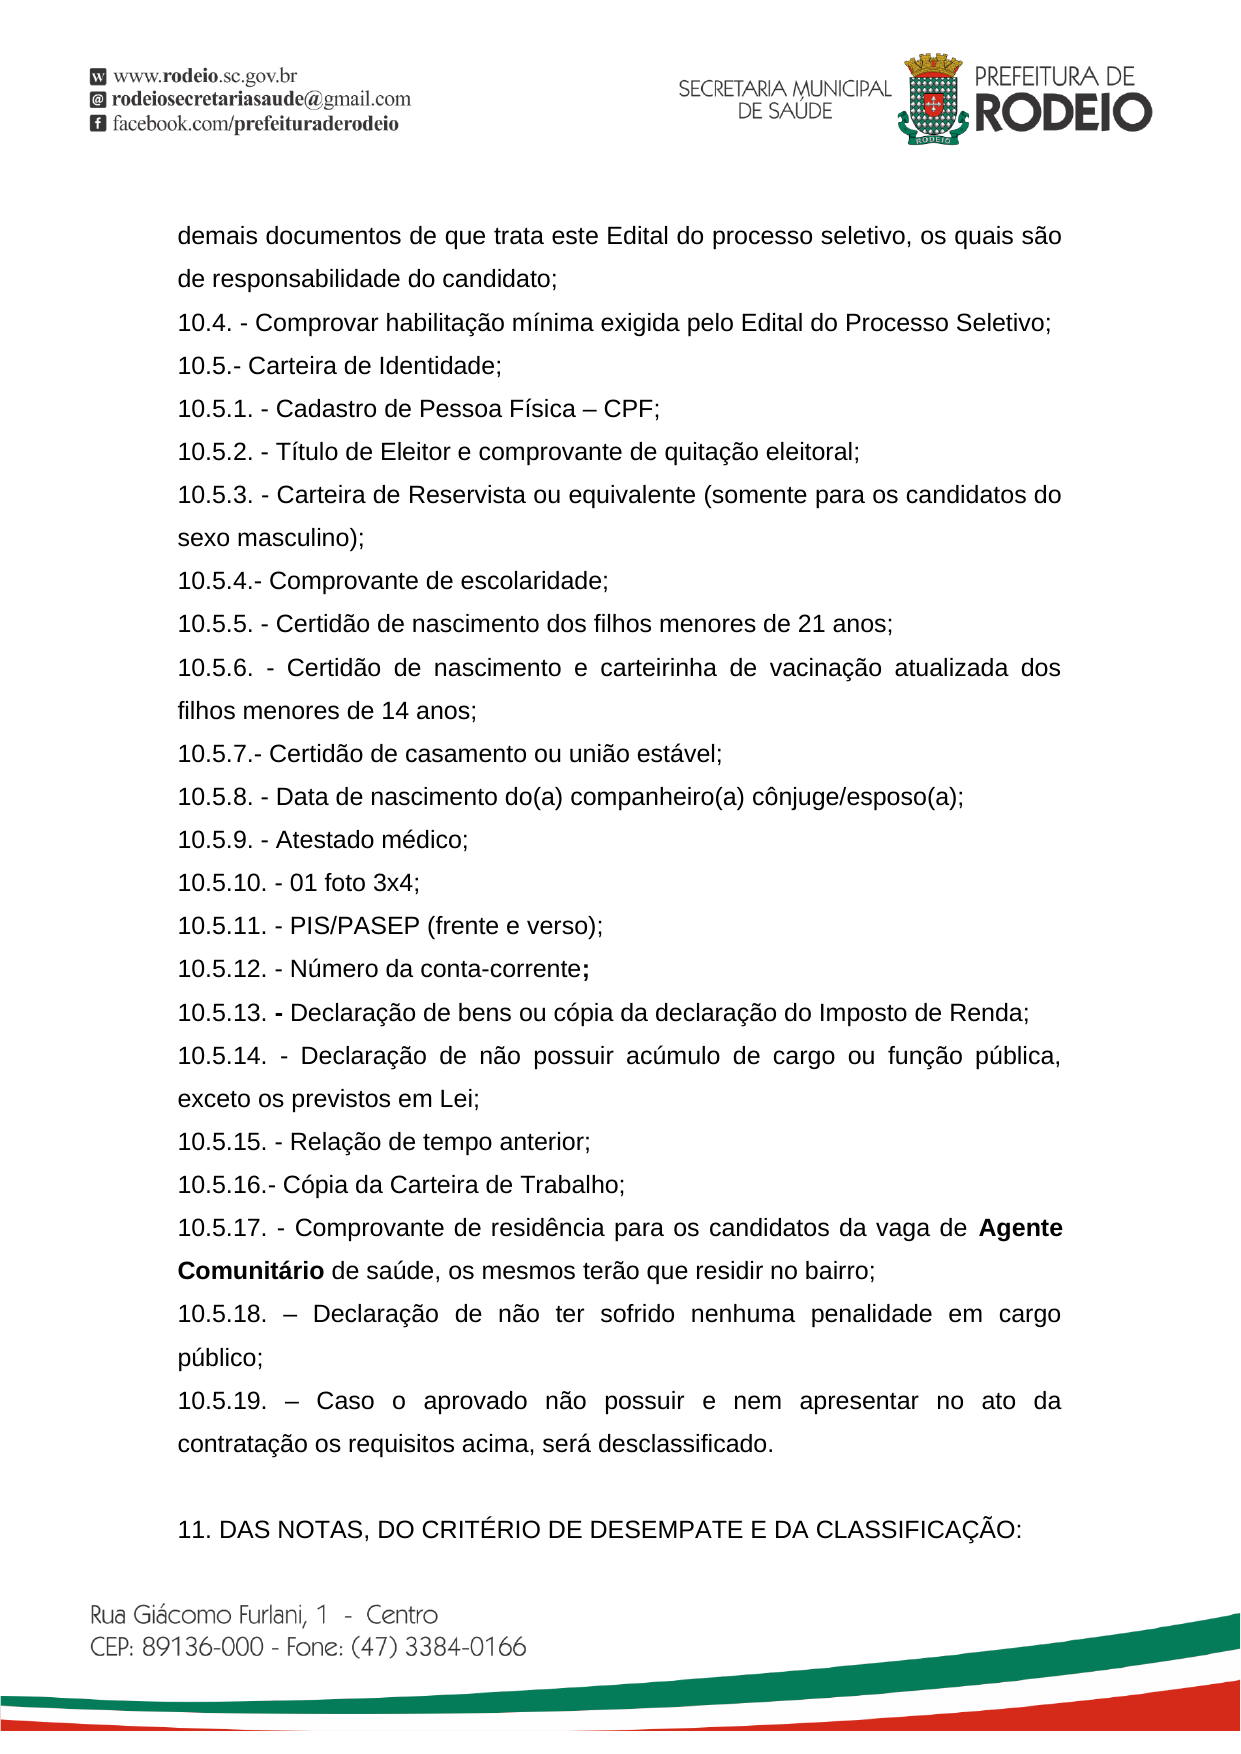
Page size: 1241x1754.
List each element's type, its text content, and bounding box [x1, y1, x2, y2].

text 10.5.2. - Título de Eleitor e comprovante de quitação eleitoral; [177, 437, 1063, 466]
text 10.5.19. – Caso o aprovado não possuir e nem apresentar no ato da contratação os requisitos acima, será desclassificado. [177, 1386, 1063, 1457]
text 10.5.17. - Comprovante de residência para os candidatos da vaga de Agente Comunitário de saúde, os mesmos terão que residir no bairro; [177, 1213, 1063, 1285]
text 11. DAS NOTAS, DO CRITÉRIO DE DESEMPATE E DA CLASSIFICAÇÃO: [177, 1515, 1063, 1544]
text 10.5.16.- Cópia da Carteira de Trabalho; [177, 1170, 1063, 1199]
text 10.5.14. - Declaração de não possuir acúmulo de cargo ou função pública, exceto os previstos em Lei; [177, 1041, 1063, 1112]
text 10.4. - Comprovar habilitação mínima exigida pelo Edital do Processo Seletivo; [177, 307, 1063, 336]
text 10.5.3. - Carteira de Reservista ou equivalente (somente para os candidatos do sexo masculino); [177, 480, 1063, 552]
picture [0, 1603, 1241, 1731]
text 10.5.8. - Data de nascimento do(a) companheiro(a) cônjuge/esposo(a); [177, 782, 1063, 811]
picture [0, 43, 1241, 181]
text 10.5.15. - Relação de tempo anterior; [177, 1127, 1063, 1156]
text 10.5.9. - Atestado médico; [177, 825, 1063, 854]
text 10.5.1. - Cadastro de Pessoa Física – CPF; [177, 394, 1063, 422]
text 10.5.12. - Número da conta-corrente; [177, 954, 1063, 983]
text 10.5.18. – Declaração de não ter sofrido nenhuma penalidade em cargo público; [177, 1299, 1063, 1371]
text 10.5.- Carteira de Identidade; [177, 351, 1063, 379]
text 10.5.6. - Certidão de nascimento e carteirinha de vacinação atualizada dos filhos menores de 14 anos; [177, 652, 1063, 724]
text 10.5.13. - Declaração de bens ou cópia da declaração do Imposto de Renda; [177, 997, 1063, 1026]
text 10.5.5. - Certidão de nascimento dos filhos menores de 21 anos; [177, 609, 1063, 638]
text 10.5.11. - PIS/PASEP (frente e verso); [177, 911, 1063, 940]
text 10.5.4.- Comprovante de escolaridade; [177, 566, 1063, 595]
text 10.5.10. - 01 foto 3x4; [177, 868, 1063, 897]
text 10.5.7.- Certidão de casamento ou união estável; [177, 739, 1063, 767]
